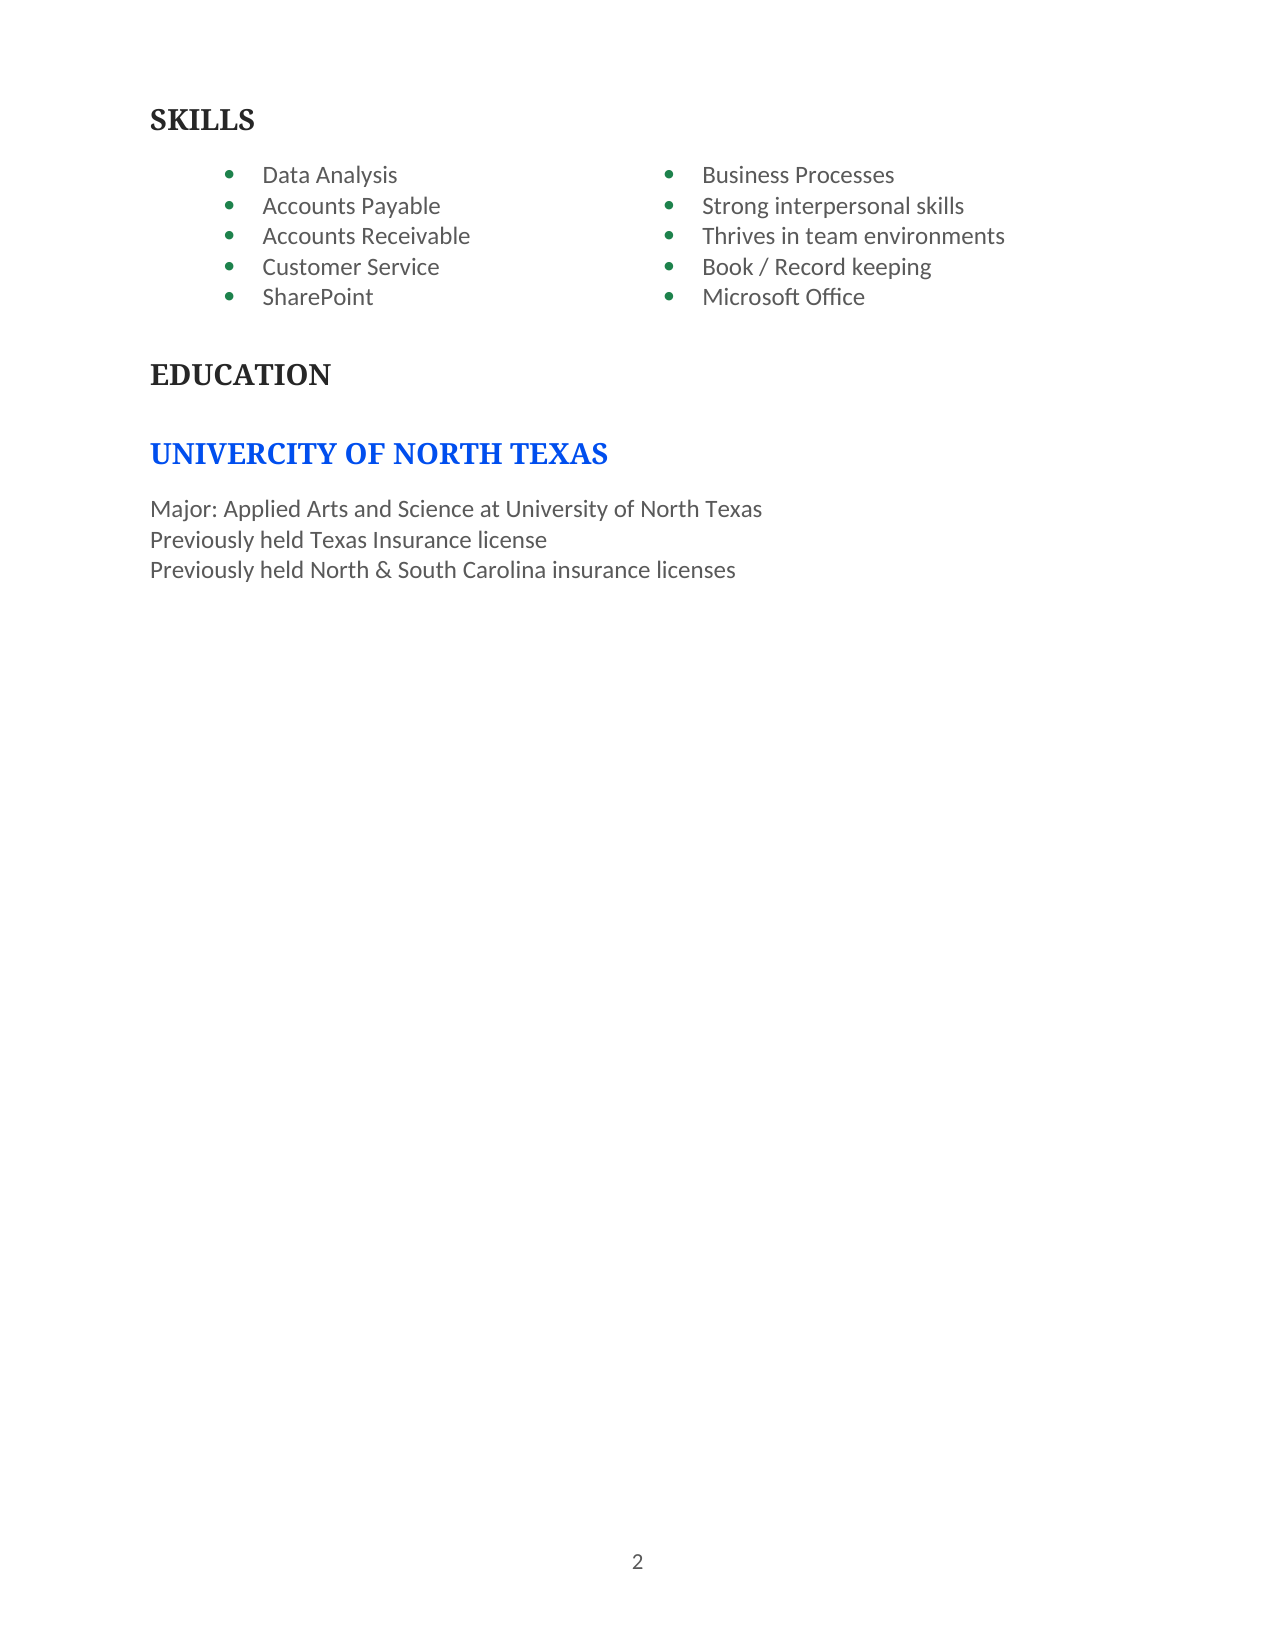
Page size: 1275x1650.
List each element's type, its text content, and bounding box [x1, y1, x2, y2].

table_header Data Analysis Accounts Payable Accounts Receivable Customer Service SharePoint [225, 160, 627, 312]
subtitle UNIVERCITY OF NOrTH TEXAS [150, 433, 1125, 473]
subtitle Skills [150, 99, 1125, 139]
table_header Business Processes Strong interpersonal skills Thrives in team environments Book / Record keeping Microsoft Office [627, 160, 1102, 312]
text Previously held Texas Insurance license [150, 524, 1125, 555]
text Previously held North & South Carolina insurance licenses [150, 555, 1125, 585]
subtitle Education [150, 354, 1125, 393]
text Major: Applied Arts and Science at University of North Texas [150, 494, 1125, 524]
